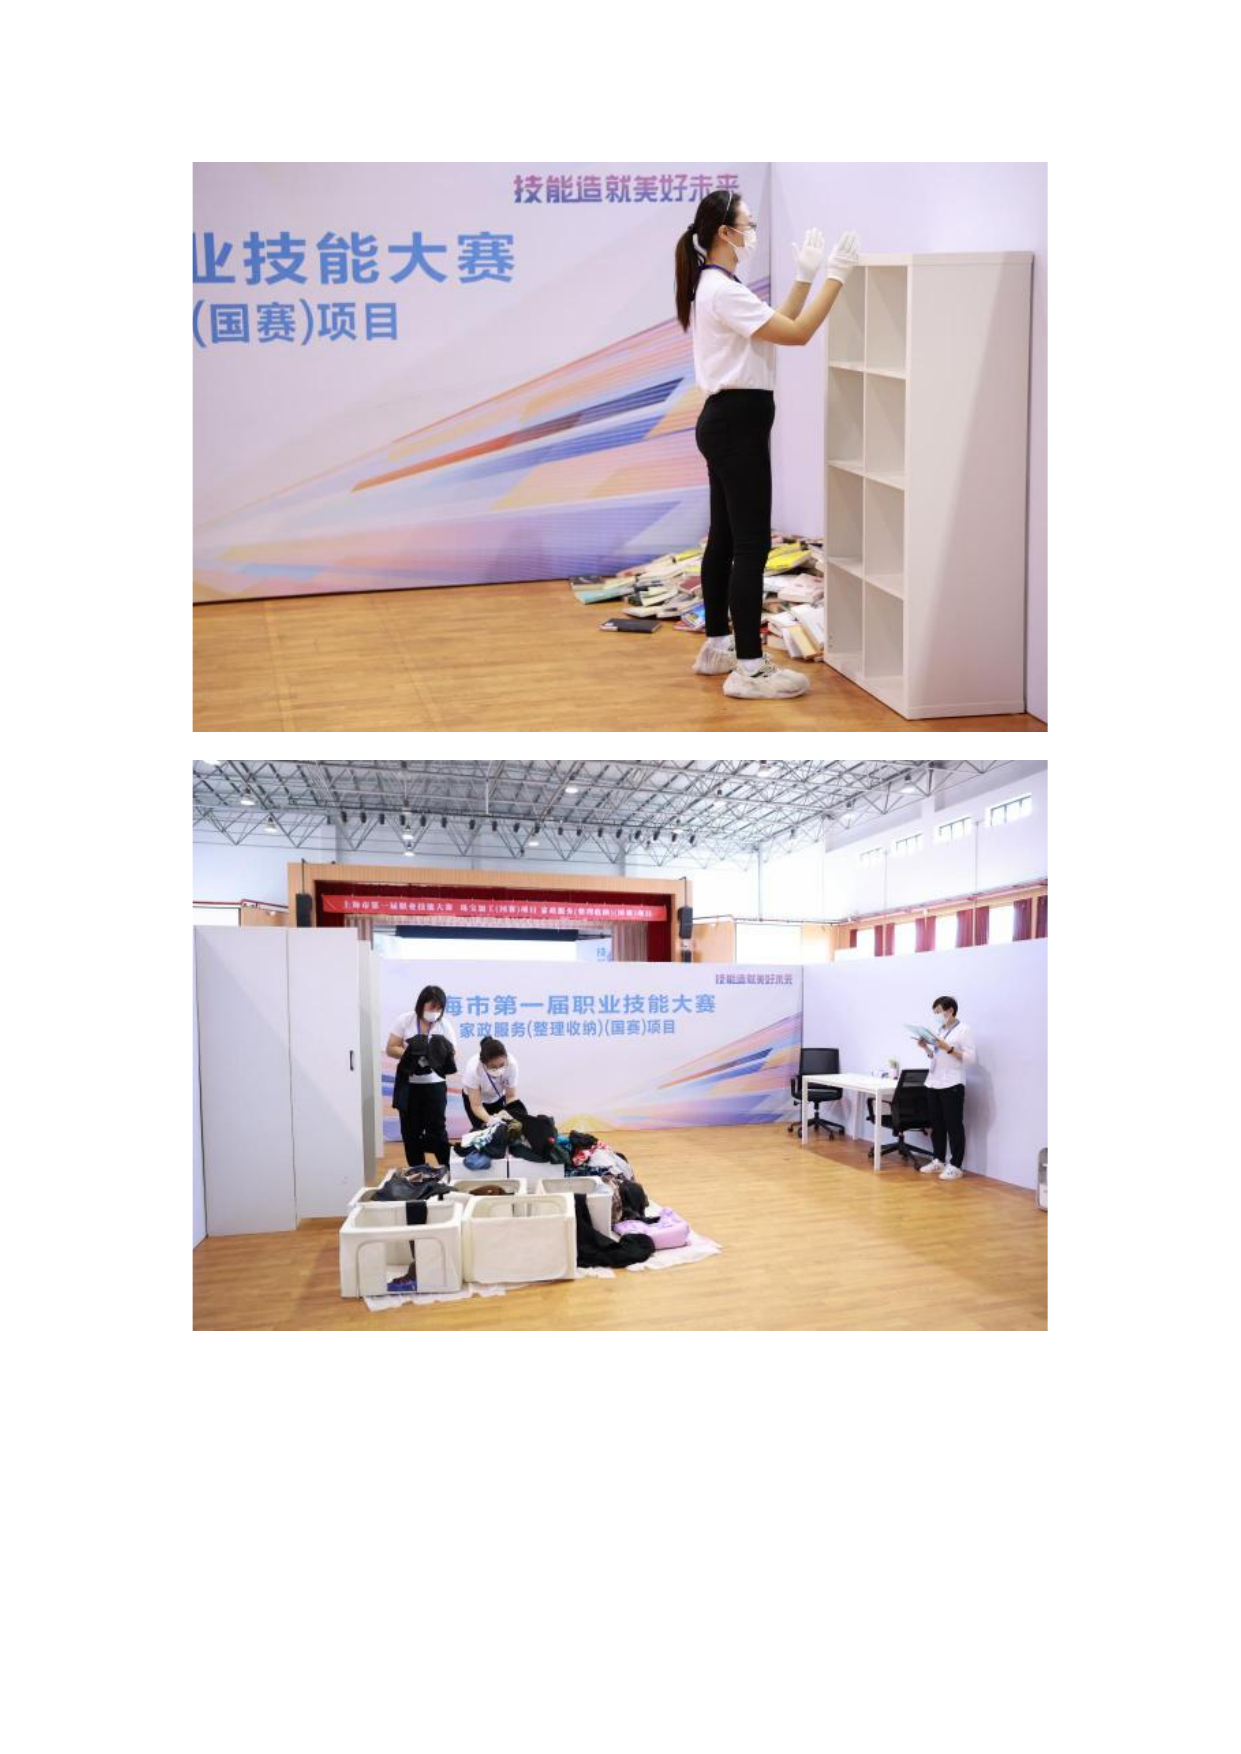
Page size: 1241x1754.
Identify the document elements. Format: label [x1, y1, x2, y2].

picture [192, 162, 1048, 732]
picture [192, 760, 1048, 1331]
